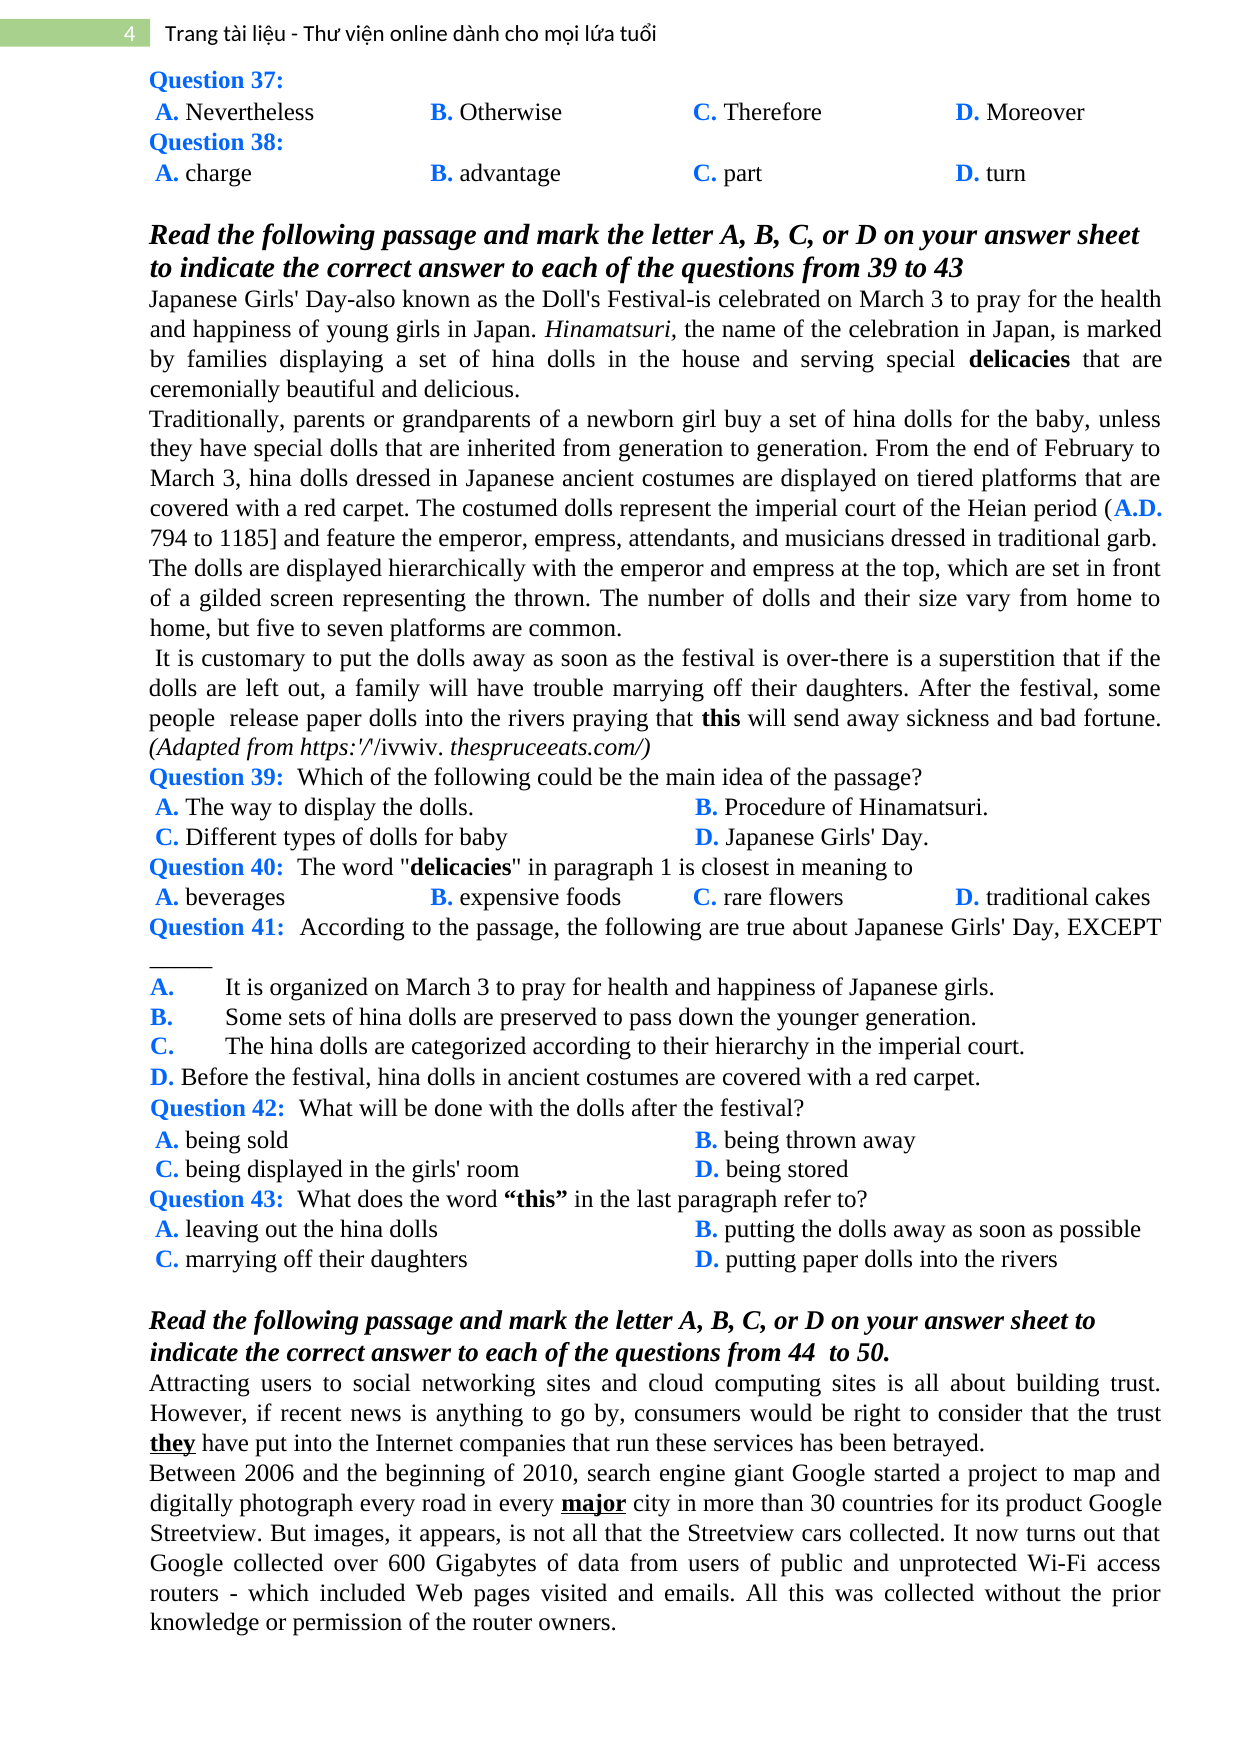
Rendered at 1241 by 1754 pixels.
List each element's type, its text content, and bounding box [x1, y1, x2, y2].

text Question 43: What does the word “this” in the last paragraph refer to? [148, 1184, 1162, 1213]
text D. Before the festival, hina dolls in ancient costumes are covered with a red carpet. [150, 1062, 1162, 1091]
text A. The way to display the dolls. B. Procedure of Hinamatsuri. [148, 792, 1162, 821]
text B. Some sets of hina dolls are preserved to pass down the younger generation. [150, 1002, 1162, 1030]
text Attracting users to social networking sites and cloud computing sites is all about building trust. However, if recent news is anything to go by, consumers would be right to consider that the trust they have put into the Internet companies that run these services has been betrayed. [148, 1368, 1162, 1457]
text Question 38: [148, 127, 1162, 155]
text C. marrying off their daughters D. putting paper dolls into the rivers [148, 1244, 1162, 1273]
text Question 39: Which of the following could be the main idea of the passage? [148, 762, 1162, 791]
text Traditionally, parents or grandparents of a newborn girl buy a set of hina dolls for the baby, unless they have special dolls that are inherited from generation to generation. From the end of February to March 3, hina dolls dressed in Japanese ancient costumes are displayed on tiered platforms that are covered with a red carpet. The costumed dolls represent the imperial court of the Heian period (A.D. 794 to 1185] and feature the emperor, empress, attendants, and musicians dressed in traditional garb. [148, 404, 1162, 552]
text C. The hina dolls are categorized according to their hierarchy in the imperial court. [150, 1031, 1162, 1060]
text A. leaving out the hina dolls B. putting the dolls away as soon as possible [148, 1214, 1162, 1243]
subtitle Read the following passage and mark the letter A, B, C, or D on your answer sheet to indicate the correct answer to each of the questions from 39 to 43 [148, 218, 1162, 284]
text A. It is organized on March 3 to pray for health and happiness of Japanese girls. [150, 972, 1162, 1000]
text A. charge B. advantage C. part D. turn [148, 158, 1162, 186]
text A. being sold B. being thrown away [148, 1125, 1162, 1153]
text The dolls are displayed hierarchically with the emperor and empress at the top, which are set in front of a gilded screen representing the thrown. The number of dolls and their size vary from home to home, but five to seven platforms are common. [148, 553, 1162, 642]
text Question 42: What will be done with the dolls after the festival? [150, 1093, 1162, 1122]
text C. Different types of dolls for baby D. Japanese Girls' Day. [148, 822, 1162, 851]
text Between 2006 and the beginning of 2010, search engine giant Google started a project to map and digitally photograph every road in every major city in more than 30 countries for its product Google Streetview. But images, it appears, is not all that the Streetview cars collected. It now turns out that Google collected over 600 Gigabytes of data from users of public and unprotected Wi-Fi access routers - which included Web pages visited and emails. All this was collected without the prior knowledge or permission of the router owners. [148, 1458, 1162, 1636]
text C. being displayed in the girls' room D. being stored [148, 1154, 1162, 1183]
text Read the following passage and mark the letter A, B, C, or D on your answer sheet to indicate the correct answer to each of the questions from 44 to 50. [148, 1304, 1162, 1367]
text A. beverages B. expensive foods C. rare flowers D. traditional cakes [148, 882, 1162, 911]
text Question 41: According to the passage, the following are true about Japanese Girls' Day, EXCEPT _____ [148, 912, 1162, 971]
text Question 40: The word "delicacies" in paragraph 1 is closest in meaning to [148, 852, 1162, 881]
text It is customary to put the dolls away as soon as the festival is over-there is a superstition that if the dolls are left out, a family will have trouble marrying off their daughters. After the festival, some people release paper dolls into the rivers praying that this will send away sickness and bad fortune. (Adapted from https:'/'/ivwiv. thespruceeats.com/) [148, 643, 1162, 761]
text Question 37: [148, 66, 1162, 94]
text A. Nevertheless B. Otherwise C. Therefore D. Moreover [148, 97, 1162, 125]
text Japanese Girls' Day-also known as the Doll's Festival-is celebrated on March 3 to pray for the health and happiness of young girls in Japan. Hinamatsuri, the name of the celebration in Japan, is marked by families displaying a set of hina dolls in the house and serving special delicacies that are ceremonially beautiful and delicious. [148, 284, 1162, 402]
